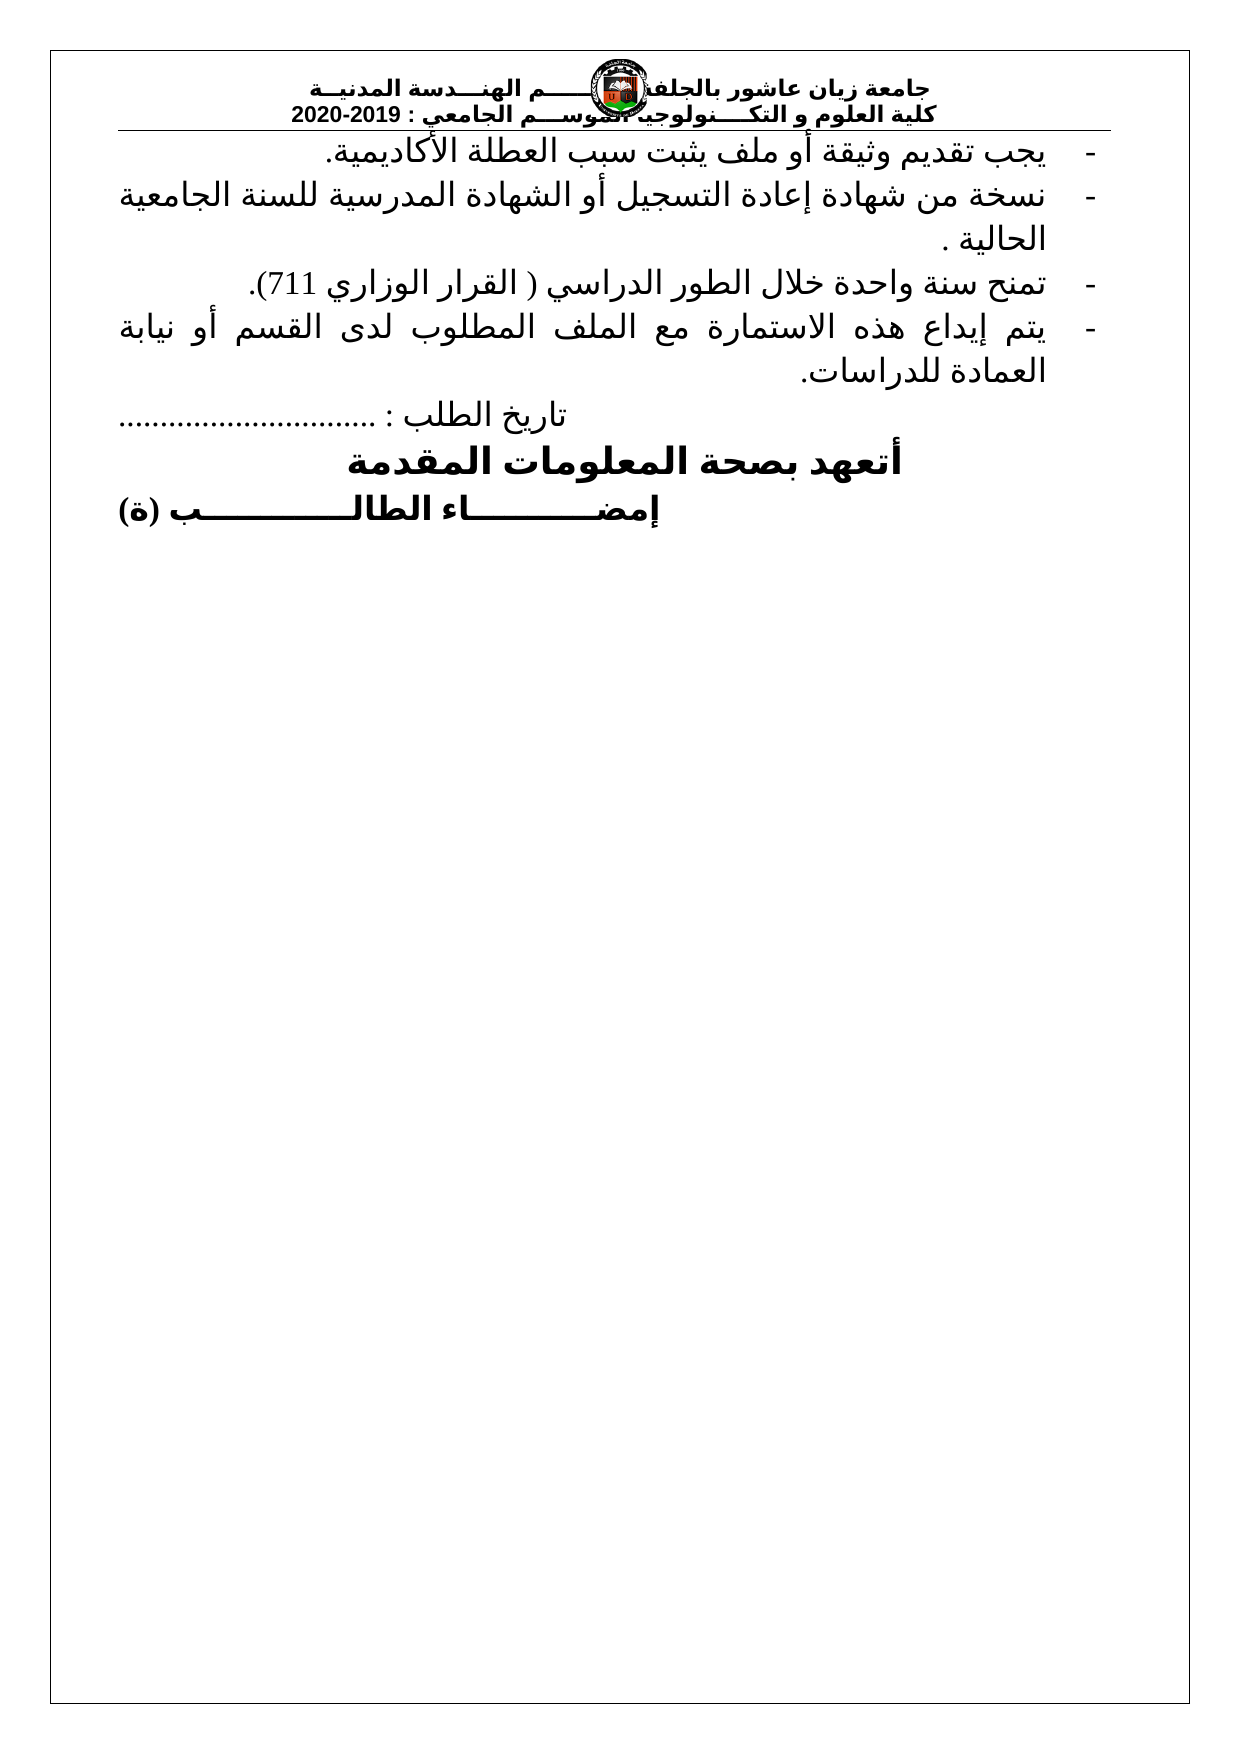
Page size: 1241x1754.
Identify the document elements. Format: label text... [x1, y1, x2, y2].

list نسخة من شهادة إعادة التسجيل أو الشهادة المدرسية للسنة الجامعية الحالية . [118, 175, 1085, 257]
list يجب تقديم وثيقة أو ملف يثبت سبب العطلة الأكاديمية. [118, 131, 1085, 169]
text إمضـــــــــــاء الطالـــــــــــــب (ة) [118, 489, 1122, 527]
list يتم إيداع هذه الاستمارة مع الملف المطلوب لدى القسم أو نيابة العمادة للدراسات. [118, 307, 1085, 389]
picture [590, 59, 647, 116]
text تاريخ الطلب : ............................... [118, 395, 1122, 433]
text أتعهد بصحة المعلومات المقدمة [118, 439, 1122, 482]
list تمنح سنة واحدة خلال الطور الدراسي ( القرار الوزاري 711). [118, 263, 1085, 301]
